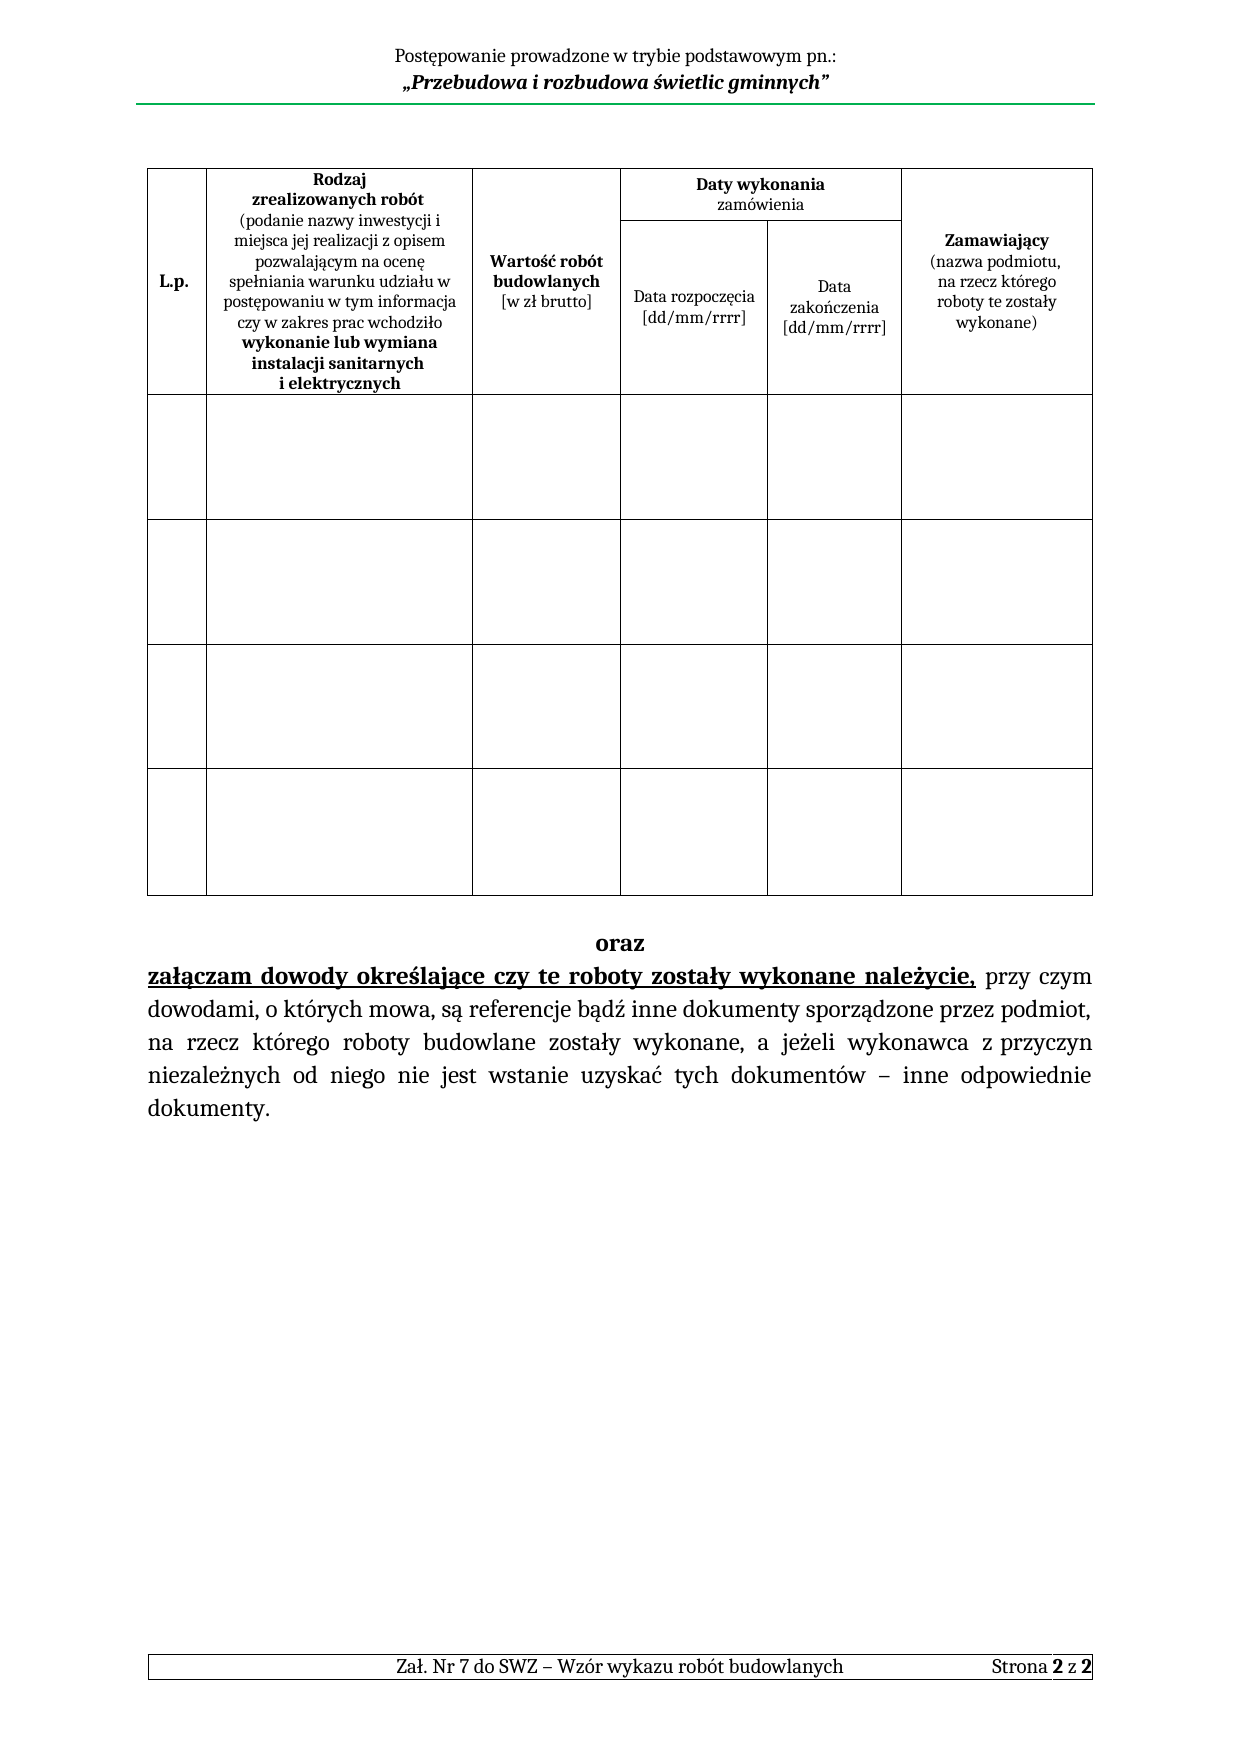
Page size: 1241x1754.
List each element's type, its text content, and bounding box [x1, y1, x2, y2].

table_cell [902, 769, 1092, 895]
table_header Wartość robót budowlanych [w zł brutto] [473, 169, 620, 394]
table_cell [902, 395, 1092, 519]
table_cell [148, 769, 206, 895]
table_cell [473, 520, 620, 643]
table_cell [621, 520, 767, 643]
table_header L.p. [148, 169, 206, 394]
table_header Daty wykonania zamówienia [621, 169, 901, 220]
table_cell [902, 520, 1092, 643]
table_cell [473, 395, 620, 519]
table_cell [473, 769, 620, 895]
table_cell [207, 395, 472, 519]
table_cell [621, 645, 767, 768]
table_cell [207, 769, 472, 895]
table_cell [207, 520, 472, 643]
table_cell [902, 645, 1092, 768]
table_cell [207, 645, 472, 768]
text załączam dowody określające czy te roboty zostały wykonane należycie, przy czym dowodami, o których mowa, są referencje bądź inne dokumenty sporządzone przez podmiot, na rzecz którego roboty budowlane zostały wykonane, a jeżeli wykonawca z przyczyn niezależnych od niego nie jest wstanie uzyskać tych dokumentów – inne odpowiednie dokumenty. [148, 962, 1092, 1123]
text oraz [148, 929, 1092, 958]
table_cell [768, 520, 901, 643]
table_header Zamawiający (nazwa podmiotu, na rzecz którego roboty te zostały wykonane) [902, 169, 1092, 394]
table_cell [768, 769, 901, 895]
table_cell [621, 395, 767, 519]
table_cell [768, 395, 901, 519]
table_cell [621, 769, 767, 895]
table_cell [473, 645, 620, 768]
table_cell [148, 645, 206, 768]
table_header Rodzaj zrealizowanych robót (podanie nazwy inwestycji i miejsca jej realizacji z opisem pozwalającym na ocenę spełniania warunku udziału w postępowaniu w tym informacja czy w zakres prac wchodziło wykonanie lub wymiana instalacji sanitarnych i elektrycznych [207, 169, 472, 394]
table_cell Data rozpoczęcia [dd/mm/rrrr] [621, 221, 767, 394]
table_cell [148, 520, 206, 643]
table_cell Data zakończenia [dd/mm/rrrr] [768, 221, 901, 394]
table_cell [768, 645, 901, 768]
table_cell [148, 395, 206, 519]
